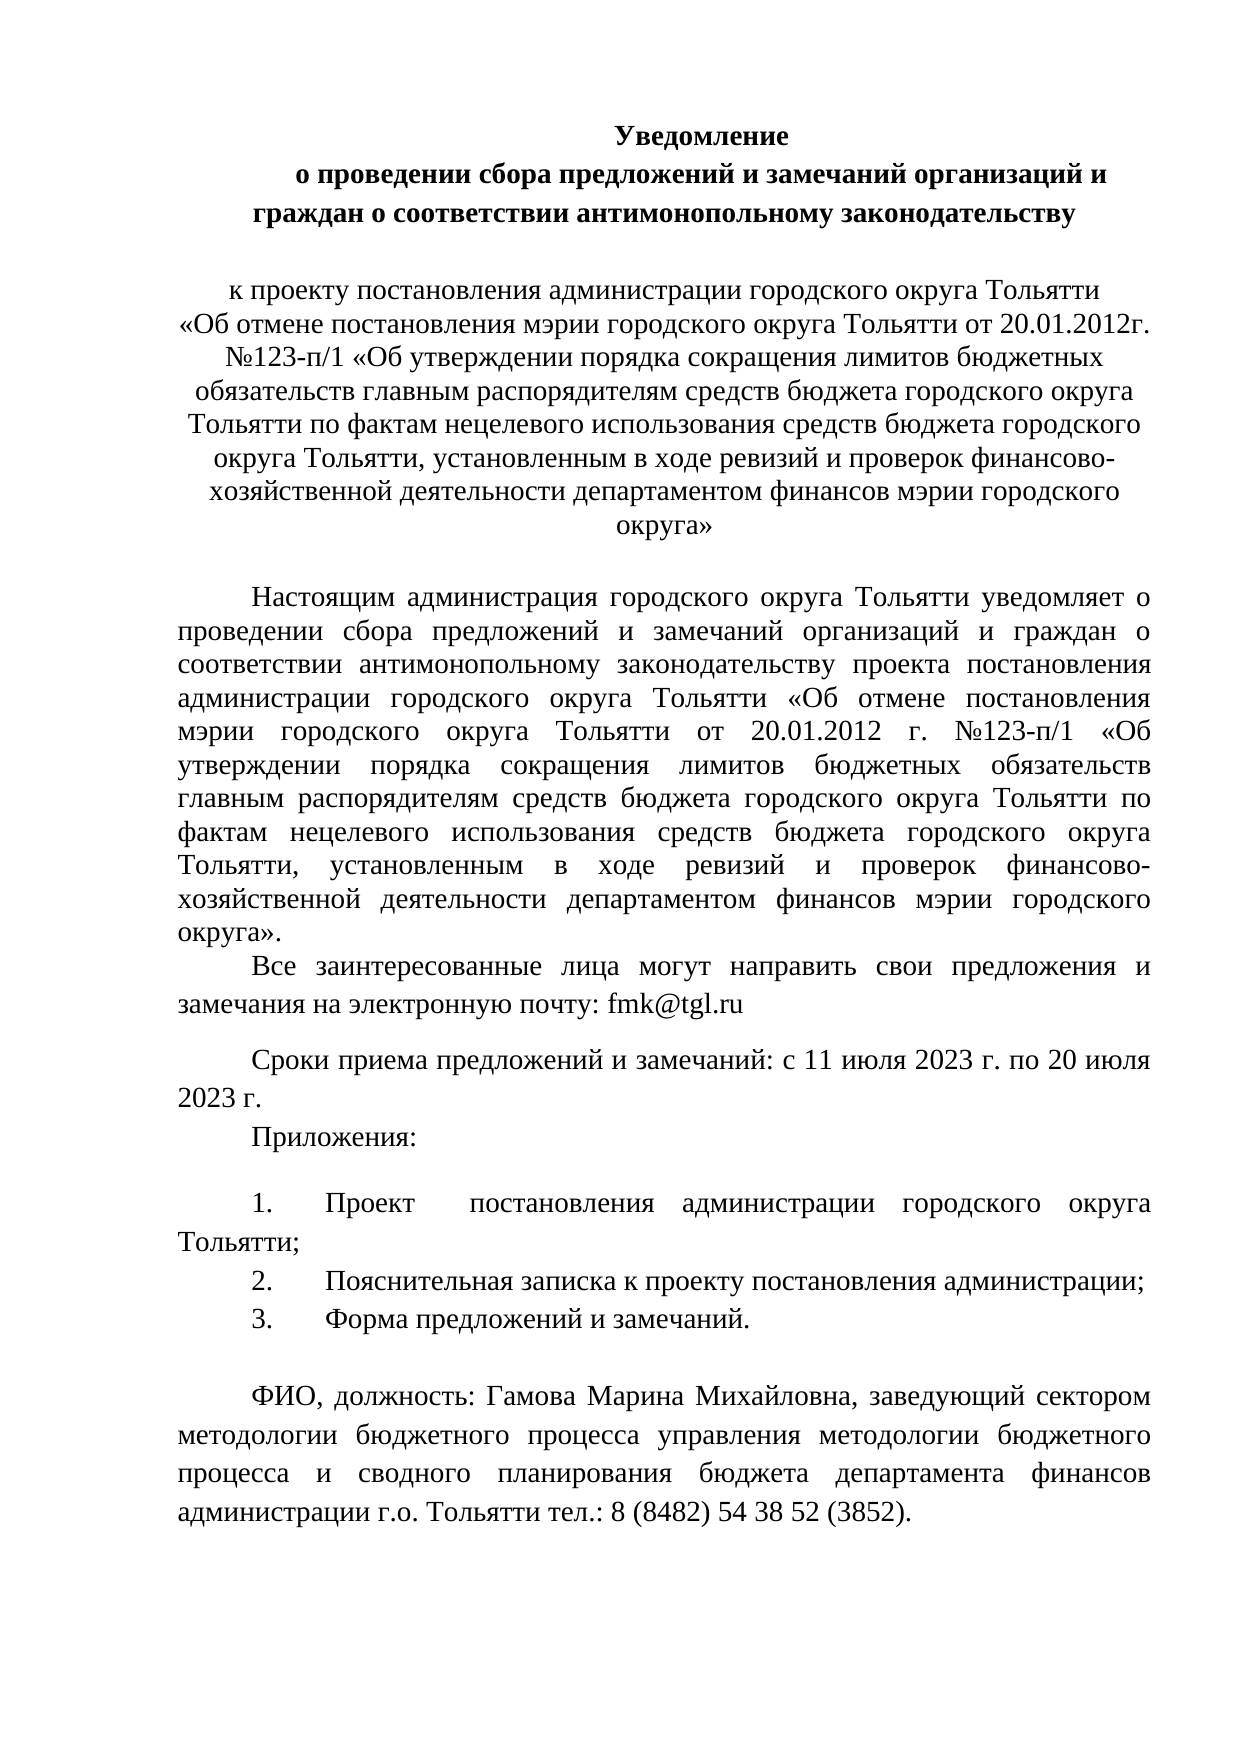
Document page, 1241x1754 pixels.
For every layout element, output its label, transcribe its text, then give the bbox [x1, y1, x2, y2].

text о проведении сбора предложений и замечаний организаций и граждан о соответствии антимонопольному законодательству [177, 157, 1152, 229]
text Уведомление [177, 118, 1152, 152]
text Настоящим администрация городского округа Тольятти уведомляет о проведении сбора предложений и замечаний организаций и граждан о соответствии антимонопольному законодательству проекта постановления администрации городского округа Тольятти «Об отмене постановления мэрии городского округа Тольятти от 20.01.2012 г. №123-п/1 «Об утверждении порядка сокращения лимитов бюджетных обязательств главным распорядителям средств бюджета городского округа Тольятти по фактам нецелевого использования средств бюджета городского округа Тольятти, установленным в ходе ревизий и проверок финансово-хозяйственной деятельности департаментом финансов мэрии городского округа». [177, 579, 1152, 948]
list Пояснительная записка к проекту постановления администрации; [177, 1263, 1152, 1296]
text Приложения: [177, 1119, 1152, 1152]
text ФИО, должность: Гамова Марина Михайловна, заведующий сектором методологии бюджетного процесса управления методологии бюджетного процесса и сводного планирования бюджета департамента финансов администрации г.о. Тольятти тел.: 8 (8482) 54 38 52 (3852). [177, 1378, 1152, 1527]
title к проекту постановления администрации городского округа Тольятти [177, 272, 1152, 306]
list Проект постановления администрации городского округа Тольятти; [177, 1186, 1152, 1258]
text Все заинтересованные лица могут направить свои предложения и замечания на электронную почту: fmk@tgl.ru [177, 948, 1152, 1020]
text «Об отмене постановления мэрии городского округа Тольятти от 20.01.2012г. №123-п/1 «Об утверждении порядка сокращения лимитов бюджетных обязательств главным распорядителям средств бюджета городского округа Тольятти по фактам нецелевого использования средств бюджета городского округа Тольятти, установленным в ходе ревизий и проверок финансово-хозяйственной деятельности департаментом финансов мэрии городского округа» [177, 306, 1152, 541]
text Сроки приема предложений и замечаний: с 11 июля 2023 г. по 20 июля 2023 г. [177, 1042, 1152, 1114]
list Форма предложений и замечаний. [177, 1301, 1152, 1335]
